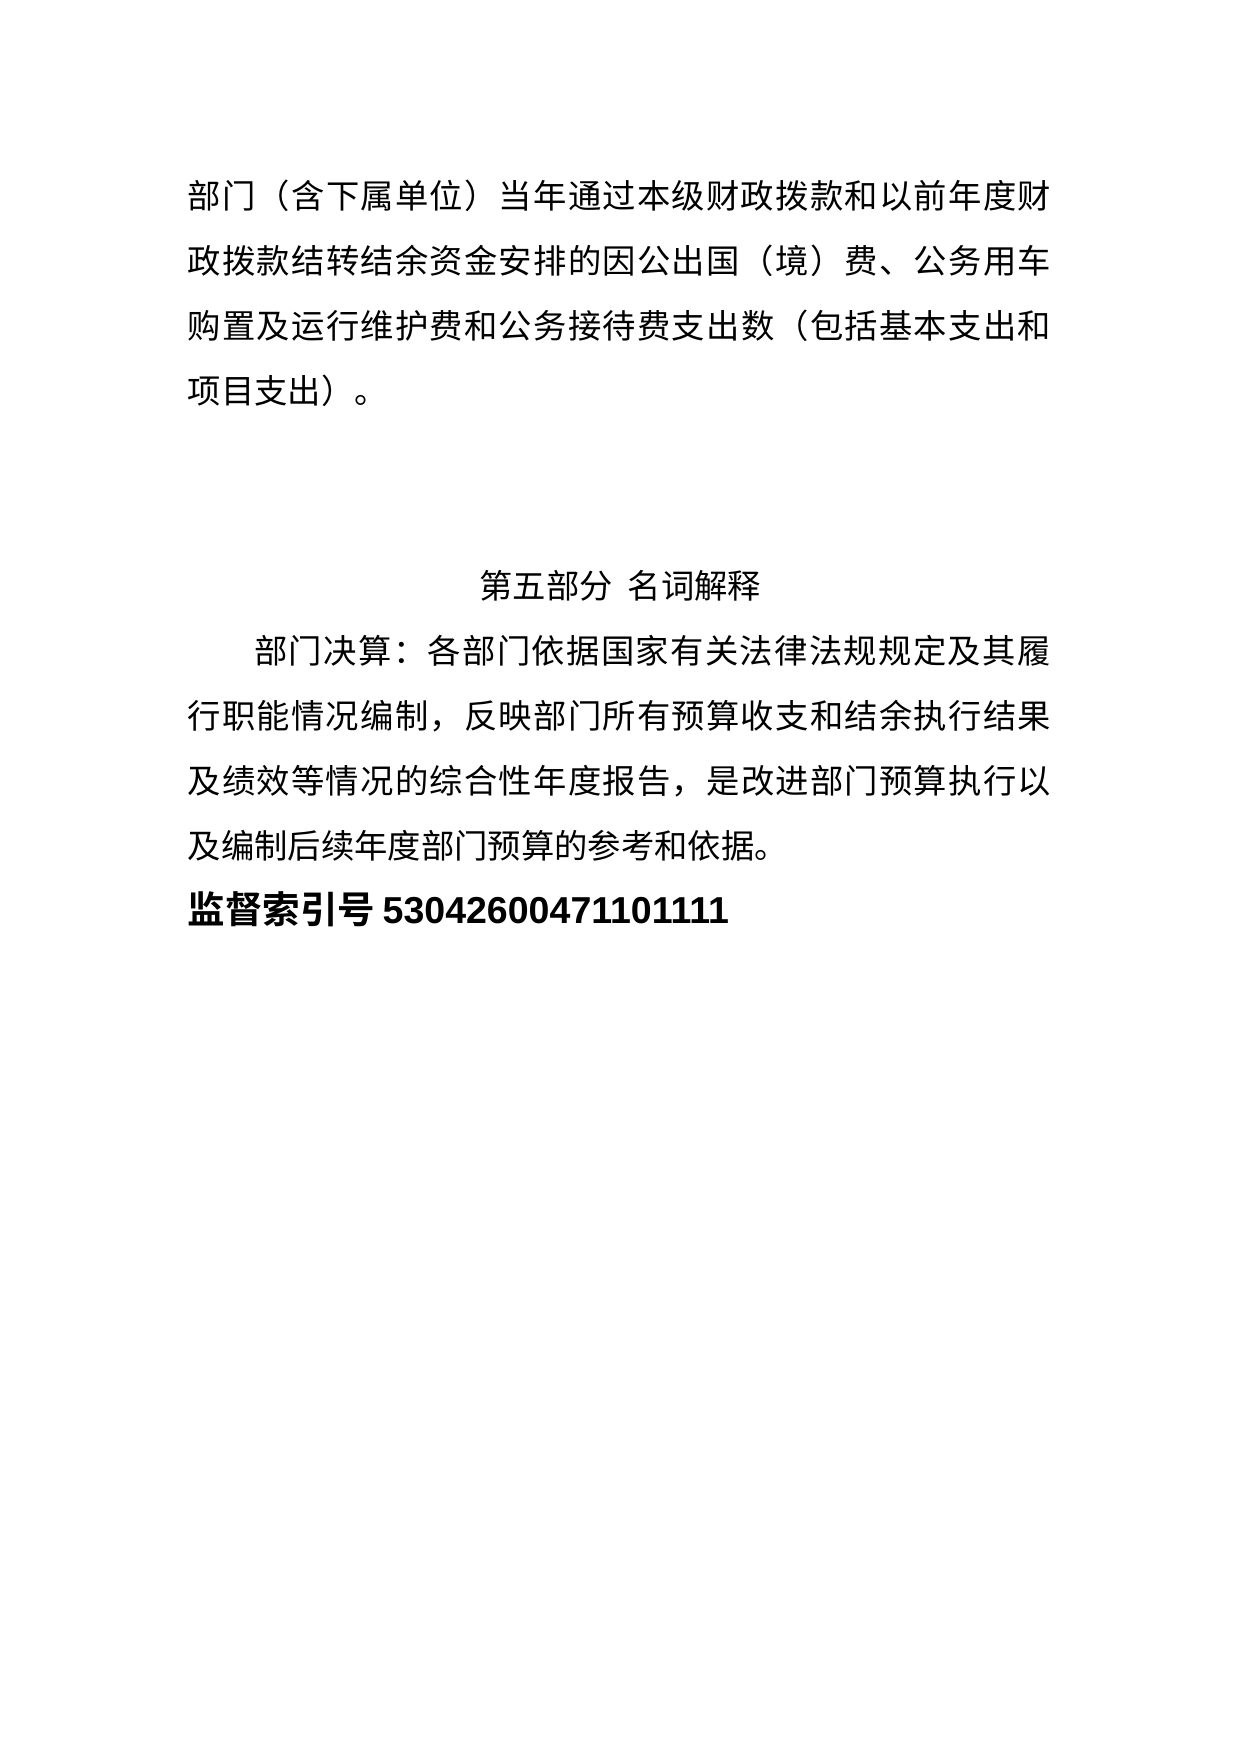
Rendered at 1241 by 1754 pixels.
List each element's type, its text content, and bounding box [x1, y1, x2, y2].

text 部门决算：各部门依据国家有关法律法规规定及其履行职能情况编制，反映部门所有预算收支和结余执行结果及绩效等情况的综合性年度报告，是改进部门预算执行以及编制后续年度部门预算的参考和依据。 [187, 617, 1053, 877]
text 监督索引号53042600471101111 [187, 877, 1053, 942]
text 第五部分 名词解释 [187, 552, 1053, 617]
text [187, 162, 1053, 422]
